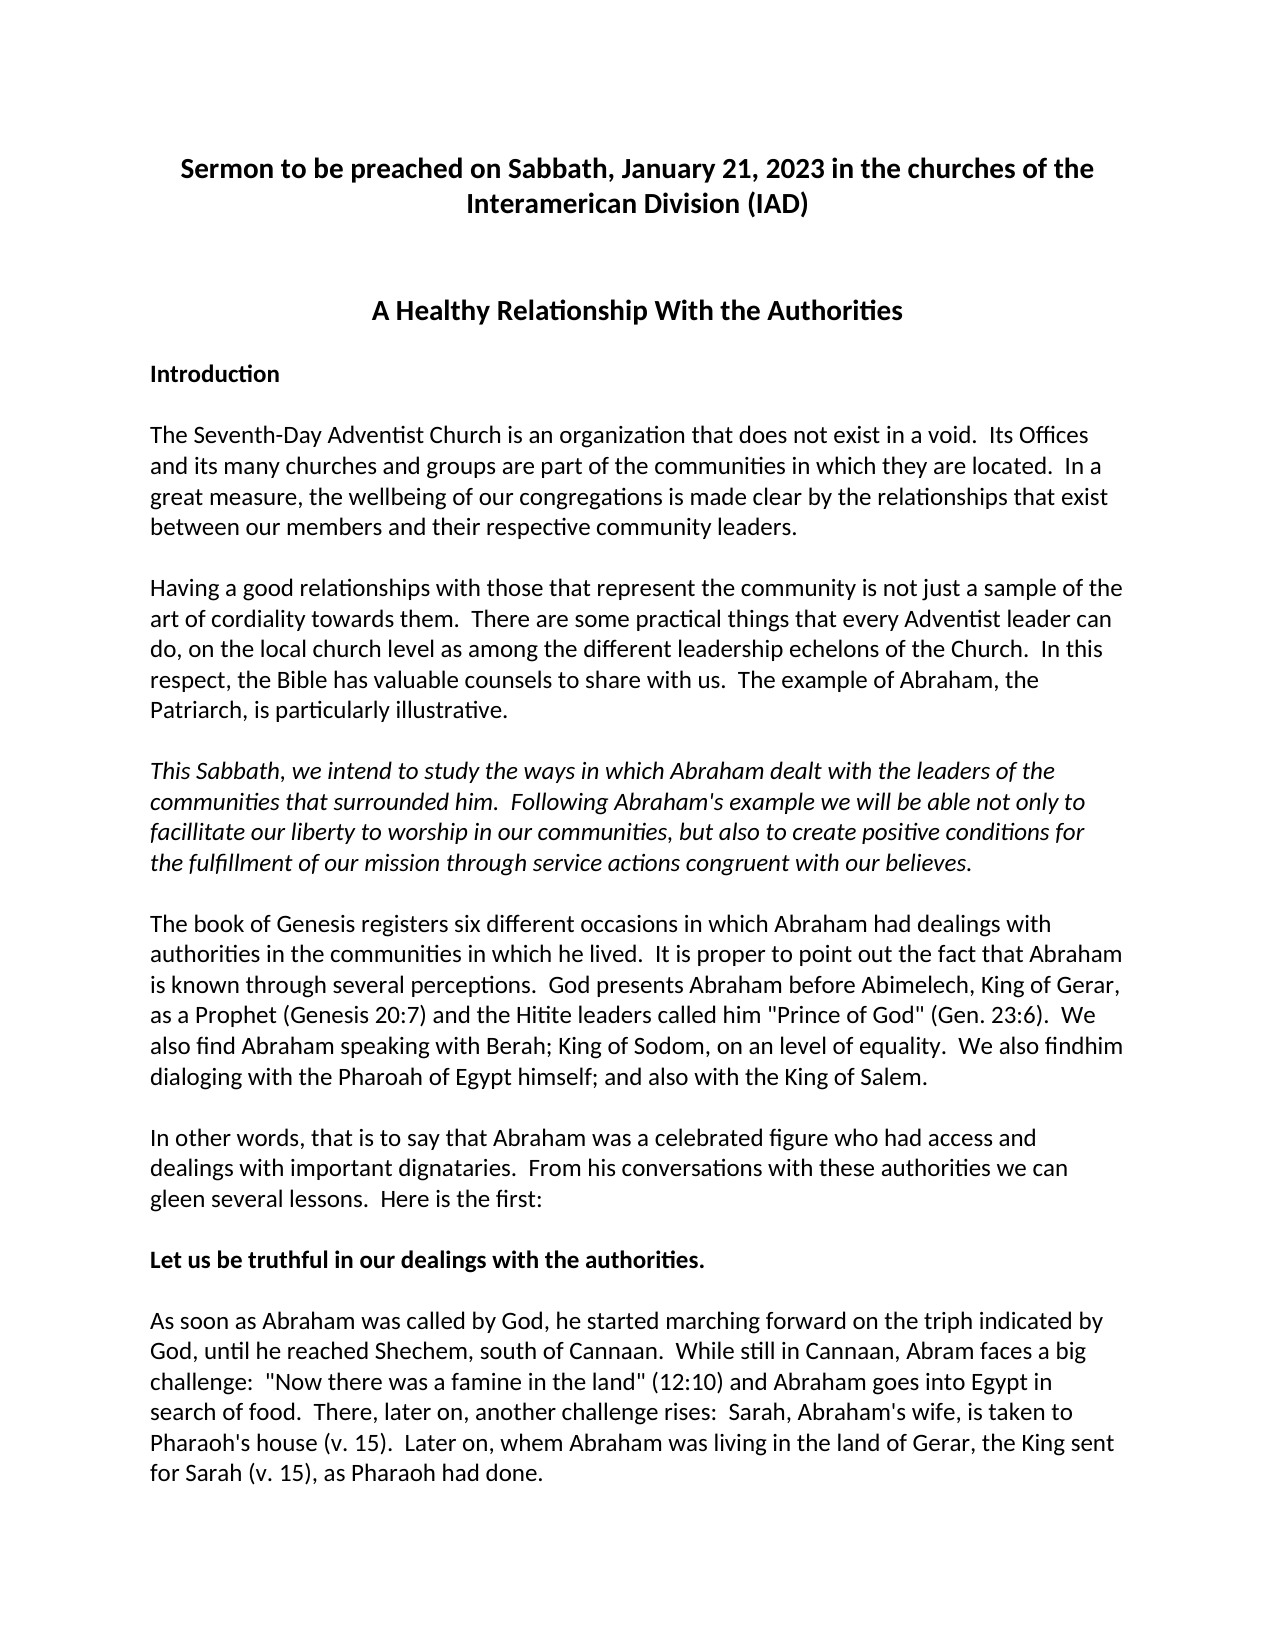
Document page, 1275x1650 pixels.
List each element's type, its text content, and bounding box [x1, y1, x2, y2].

text In other words, that is to say that Abraham was a celebrated figure who had access and dealings with important dignataries. From his conversations with these authorities we can gleen several lessons. Here is the first: [150, 1122, 1125, 1213]
text A Healthy Relationship With the Authorities [150, 292, 1125, 328]
text As soon as Abraham was called by God, he started marching forward on the triph indicated by God, until he reached Shechem, south of Cannaan. While still in Cannaan, Abram faces a big challenge: "Now there was a famine in the land" (12:10) and Abraham goes into Egypt in search of food. There, later on, another challenge rises: Sarah, Abraham's wife, is taken to Pharaoh's house (v. 15). Later on, whem Abraham was living in the land of Gerar, the King sent for Sarah (v. 15), as Pharaoh had done. [150, 1305, 1125, 1488]
text Sermon to be preached on Sabbath, January 21, 2023 in the churches of the Interamerican Division (IAD) [150, 150, 1125, 221]
text Let us be truthful in our dealings with the authorities. [150, 1244, 1125, 1274]
text The book of Genesis registers six different occasions in which Abraham had dealings with authorities in the communities in which he lived. It is proper to point out the fact that Abraham is known through several perceptions. God presents Abraham before Abimelech, King of Gerar, as a Prophet (Genesis 20:7) and the Hitite leaders called him "Prince of God" (Gen. 23:6). We also find Abraham speaking with Berah; King of Sodom, on an level of equality. We also findhim dialoging with the Pharoah of Egypt himself; and also with the King of Salem. [150, 908, 1125, 1091]
text The Seventh-Day Adventist Church is an organization that does not exist in a void. Its Offices and its many churches and groups are part of the communities in which they are located. In a great measure, the wellbeing of our congregations is made clear by the relationships that exist between our members and their respective community leaders. [150, 420, 1125, 542]
text Introduction [150, 359, 1125, 389]
text Having a good relationships with those that represent the community is not just a sample of the art of cordiality towards them. There are some practical things that every Adventist leader can do, on the local church level as among the different leadership echelons of the Church. In this respect, the Bible has valuable counsels to share with us. The example of Abraham, the Patriarch, is particularly illustrative. [150, 572, 1125, 725]
text This Sabbath, we intend to study the ways in which Abraham dealt with the leaders of the communities that surrounded him. Following Abraham's example we will be able not only to facillitate our liberty to worship in our communities, but also to create positive conditions for the fulfillment of our mission through service actions congruent with our believes. [150, 755, 1125, 877]
